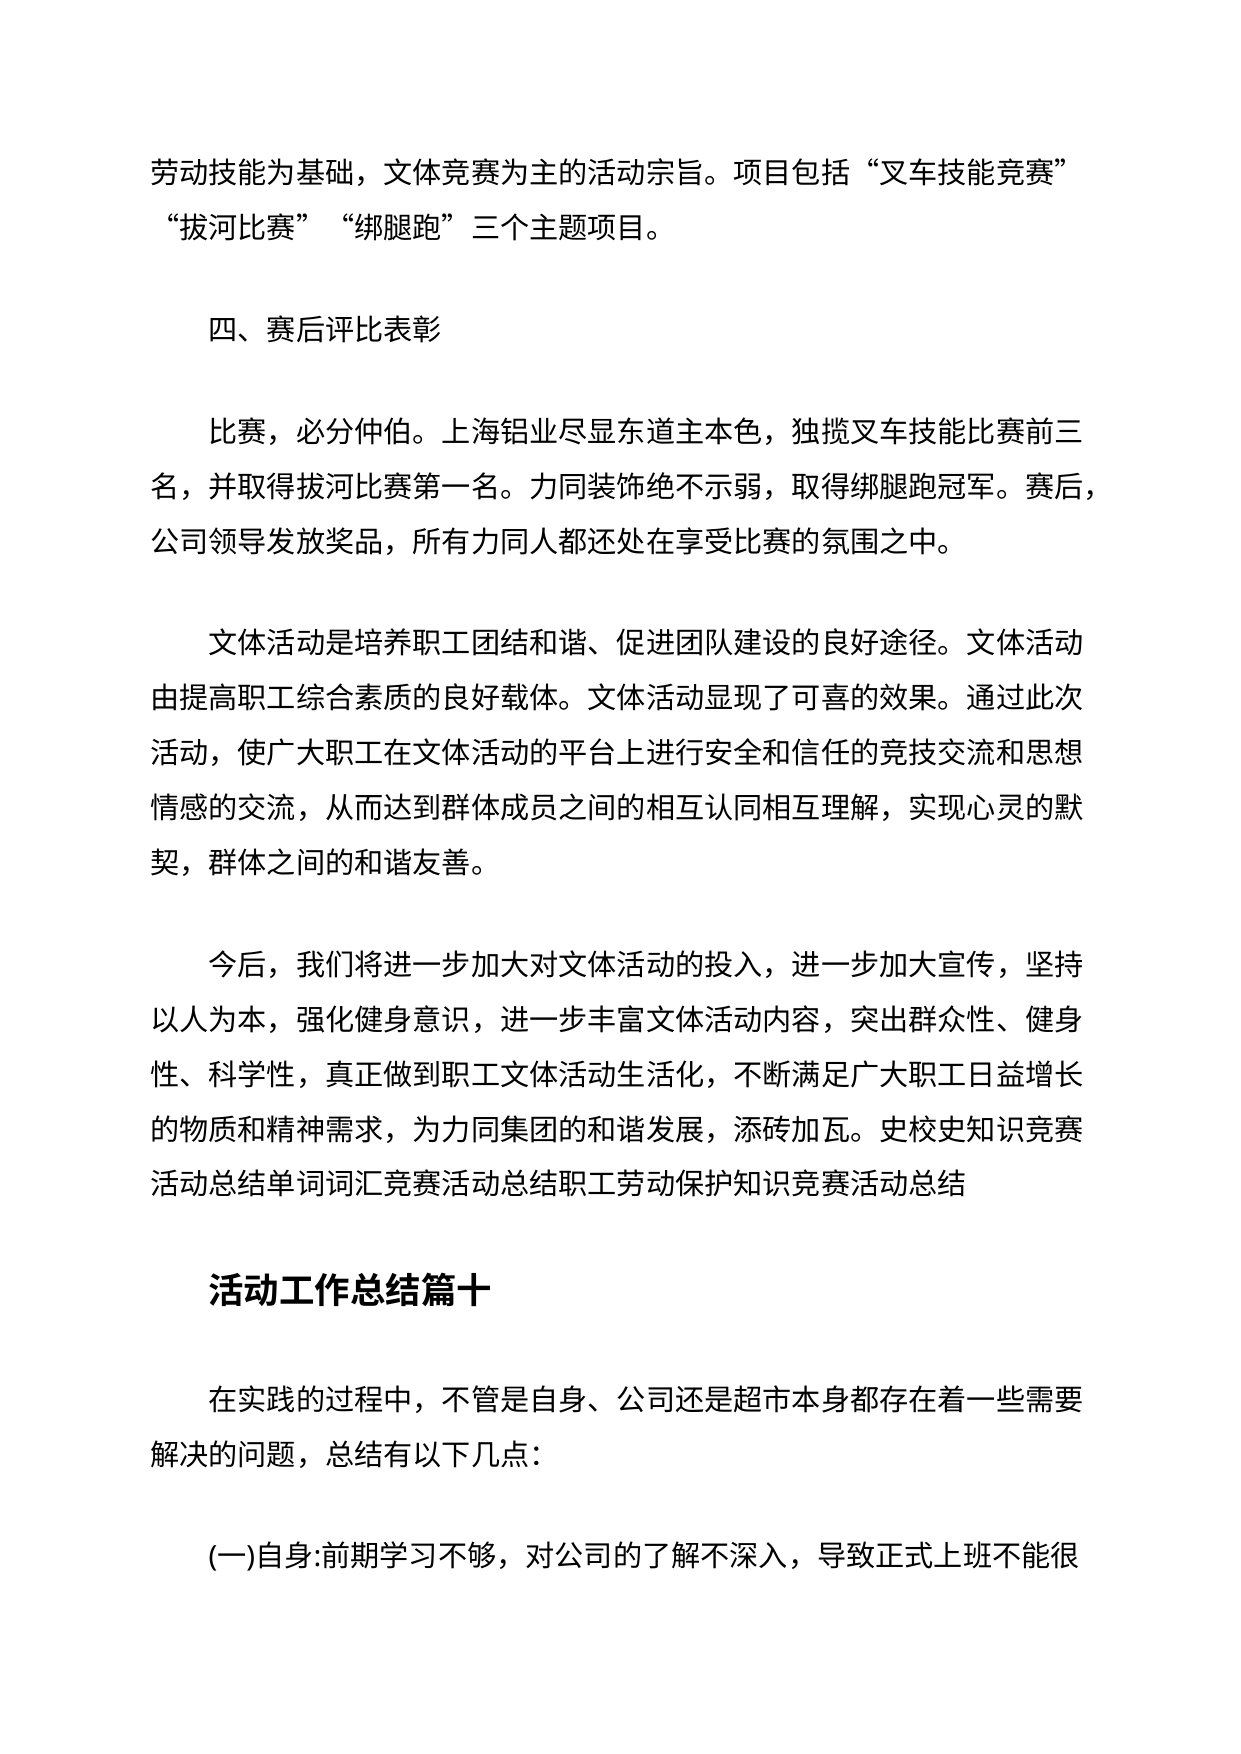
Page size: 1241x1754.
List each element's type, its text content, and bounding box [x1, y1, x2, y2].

text 比赛，必分仲伯。上海铝业尽显东道主本色，独揽叉车技能比赛前三名，并取得拔河比赛第一名。力同装饰绝不示弱，取得绑腿跑冠军。赛后，公司领导发放奖品，所有力同人都还处在享受比赛的氛围之中。 [150, 408, 1090, 561]
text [150, 150, 1090, 247]
text 今后，我们将进一步加大对文体活动的投入，进一步加大宣传，坚持以人为本，强化健身意识，进一步丰富文体活动内容，突出群众性、健身性、科学性，真正做到职工文体活动生活化，不断满足广大职工日益增长的物质和精神需求，为力同集团的和谐发展，添砖加瓦。史校史知识竞赛活动总结单词词汇竞赛活动总结职工劳动保护知识竞赛活动总结 [150, 941, 1090, 1203]
text 活动工作总结篇十 [150, 1263, 1090, 1314]
text 在实践的过程中，不管是自身、公司还是超市本身都存在着一些需要解决的问题，总结有以下几点： [150, 1376, 1090, 1473]
text 文体活动是培养职工团结和谐、促进团队建设的良好途径。文体活动由提高职工综合素质的良好载体。文体活动显现了可喜的效果。通过此次活动，使广大职工在文体活动的平台上进行安全和信任的竞技交流和思想情感的交流，从而达到群体成员之间的相互认同相互理解，实现心灵的默契，群体之间的和谐友善。 [150, 620, 1090, 882]
text 四、赛后评比表彰 [150, 307, 1090, 349]
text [150, 1533, 1090, 1575]
